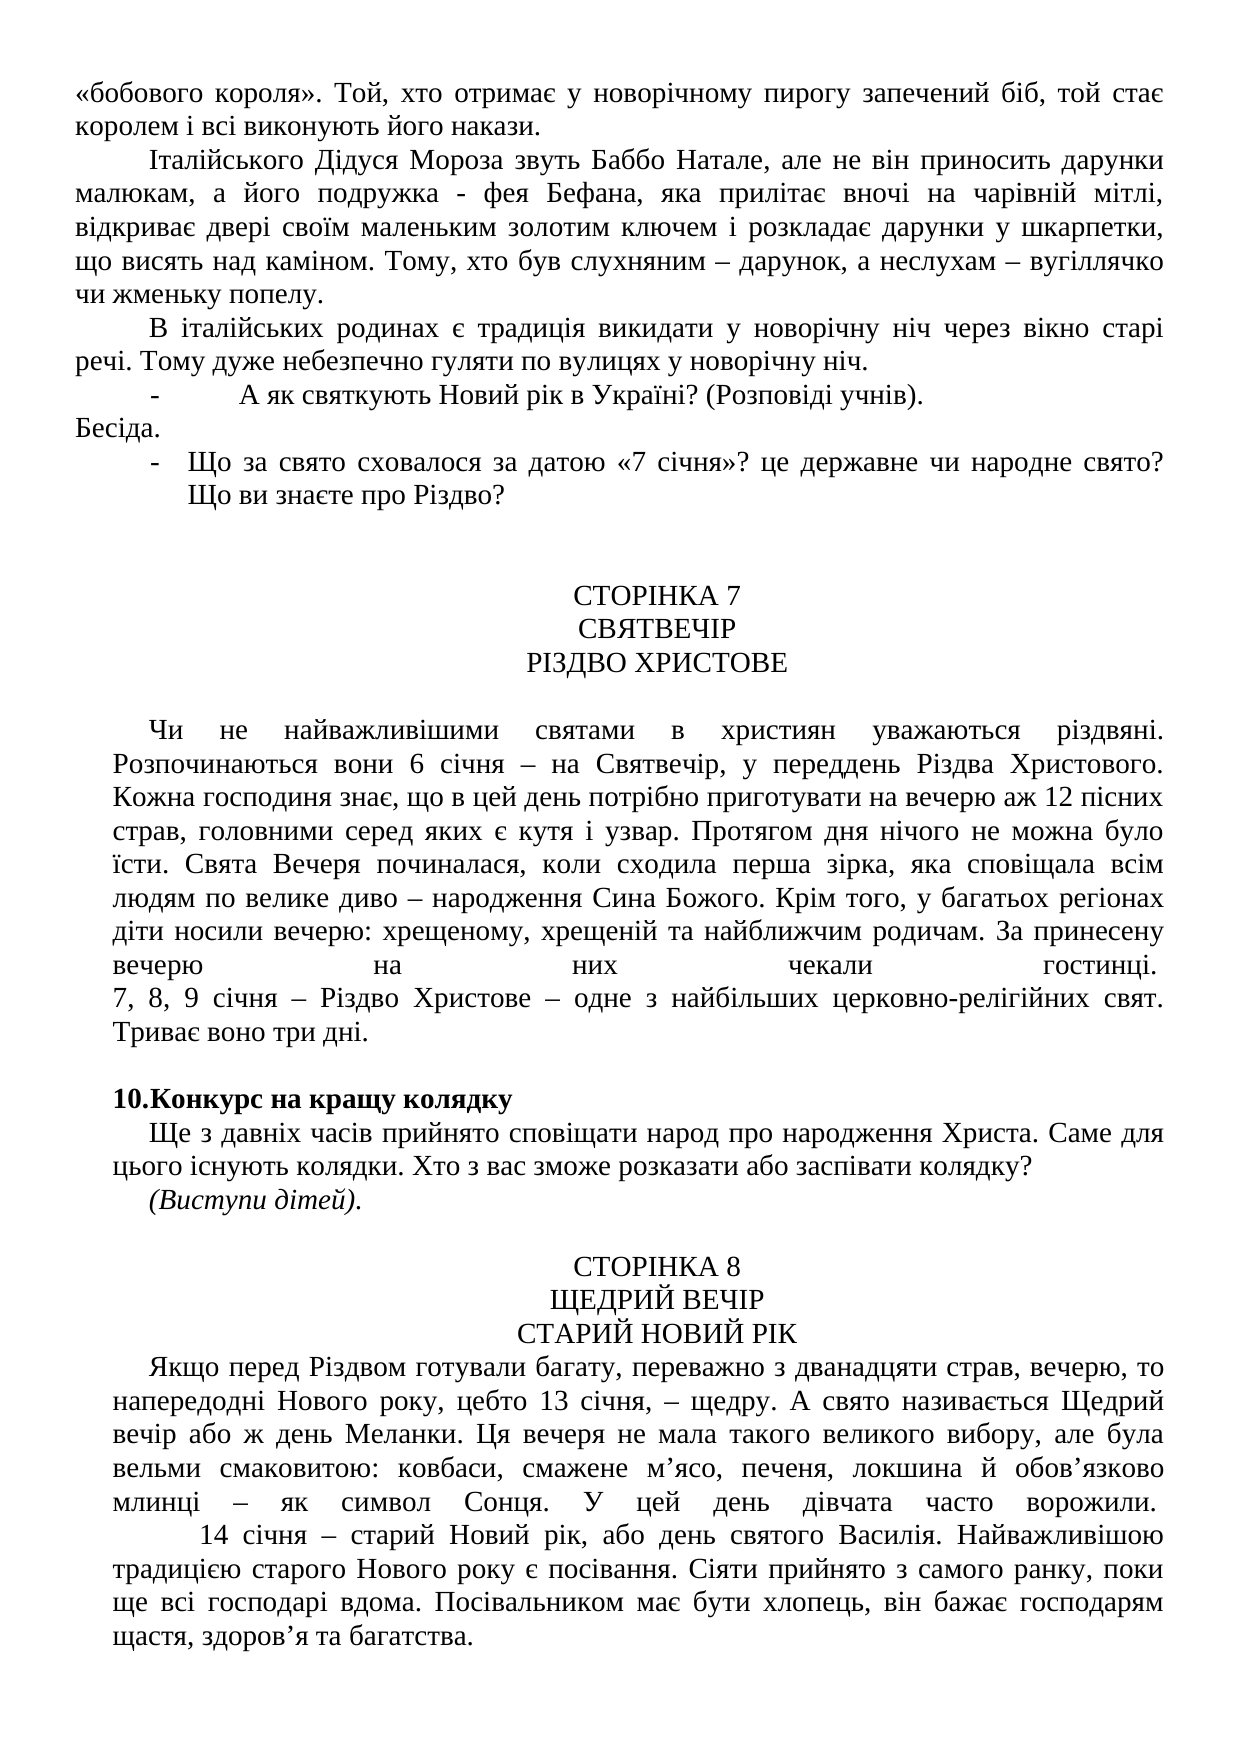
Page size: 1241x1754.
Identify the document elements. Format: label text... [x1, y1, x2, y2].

list Конкурс на кращу колядку [112, 1081, 1165, 1115]
list СТОРІНКА 7 [112, 578, 1165, 612]
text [75, 75, 1165, 142]
list Що за свято сховалося за датою «7 січня»? це державне чи народне свято? Що ви знаєте про Різдво? [150, 444, 1165, 511]
list СВЯТВЕЧІР [112, 612, 1165, 645]
list СТОРІНКА 8 [112, 1249, 1165, 1282]
text Бесіда. [75, 410, 1165, 444]
list ЩЕДРИЙ ВЕЧІР [112, 1282, 1165, 1316]
list Ще з давніх часів прийнято сповіщати народ про народження Христа. Саме для цього існують колядки. Хто з вас зможе розказати або заспівати колядку? [112, 1115, 1165, 1182]
text В італійських родинах є традиція викидати у новорічну ніч через вікно старі речі. Тому дуже небезпечно гуляти по вулицях у новорічну ніч. [75, 310, 1165, 377]
list А як святкують Новий рік в Україні? (Розповіді учнів). [150, 377, 1165, 410]
list СТАРИЙ НОВИЙ РІК [112, 1316, 1165, 1349]
list Якщо перед Різдвом готували багату, переважно з дванадцяти страв, вечерю, то напередодні Нового року, цебто 13 січня, – щедру. А свято називається Щедрий вечір або ж день Меланки. Ця вечеря не мала такого великого вибору, але була вельми смаковитою: ковбаси, смажене м’ясо, печеня, локшина й обов’язково млинці – як символ Сонця. У цей день дівчата часто ворожили. 14 січня – старий Новий рік, або день святого Василія. Найважливішою традицією старого Нового року є посівання. Сіяти прийнято з самого ранку, поки ще всі господарі вдома. Посівальником має бути хлопець, він бажає господарям щастя, здоров’я та багатства. [112, 1349, 1165, 1651]
list РІЗДВО ХРИСТОВЕ [112, 645, 1165, 679]
list (Виступи дітей). [112, 1182, 1165, 1215]
list Чи не найважливішими святами в християн уважаються різдвяні. Розпочинаються вони 6 січня – на Святвечір, у переддень Різдва Христового. Кожна господиня знає, що в цей день потрібно приготувати на вечерю аж 12 пісних страв, головними серед яких є кутя і узвар. Протягом дня нічого не можна було їсти. Свята Вечеря починалася, коли сходила перша зірка, яка сповіщала всім людям по велике диво – народження Сина Божого. Крім того, у багатьох регіонах діти носили вечерю: хрещеному, хрещеній та найближчим родичам. За принесену вечерю на них чекали гостинці. 7, 8, 9 січня – Різдво Христове – одне з найбільших церковно-релігійних свят. Триває воно три дні. [112, 712, 1165, 1048]
text Італійського Дідуся Мороза звуть Баббо Натале, але не він приносить дарунки малюкам, а його подружка - фея Бефана, яка прилітає вночі на чарівній мітлі, відкриває двері своїм маленьким золотим ключем і розкладає дарунки у шкарпетки, що висять над каміном. Тому, хто був слухняним – дарунок, а неслухам – вугіллячко чи жменьку попелу. [75, 142, 1165, 310]
